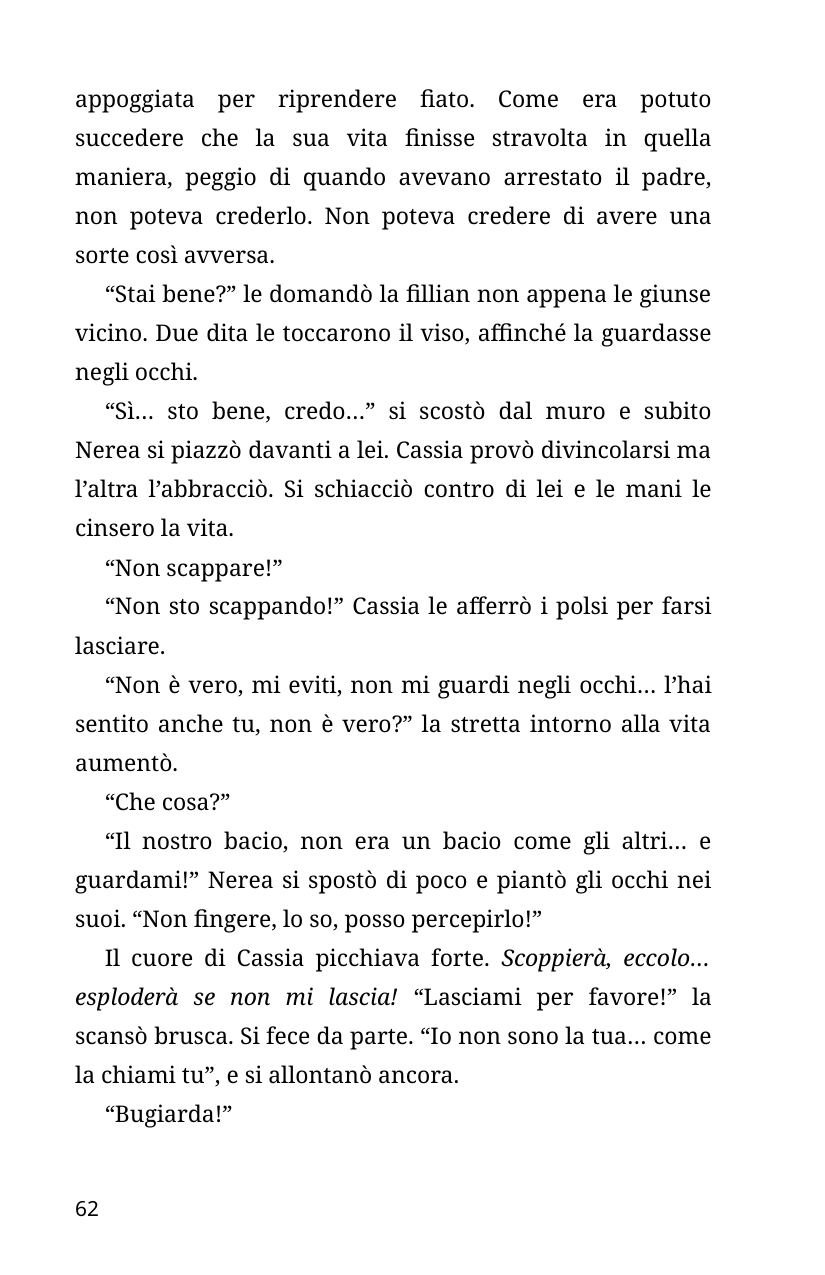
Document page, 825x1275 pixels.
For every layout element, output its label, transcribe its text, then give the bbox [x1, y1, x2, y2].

text “Che cosa?” [75, 786, 712, 817]
text “Non è vero, mi eviti, non mi guardi negli occhi… l’hai sentito anche tu, non è vero?” la stretta intorno alla vita aumentò. [75, 669, 712, 778]
text “Non scappare!” [75, 551, 712, 583]
text “Bugiarda!” [75, 1098, 712, 1129]
text “Non sto scappando!” Cassia le afferrò i polsi per farsi lasciare. [75, 591, 712, 661]
text Il cuore di Cassia picchiava forte. Scoppierà, eccolo… esploderà se non mi lascia! “Lasciami per favore!” la scansò brusca. Si fece da parte. “Io non sono la tua… come la chiami tu”, e si allontanò ancora. [75, 942, 712, 1091]
text “Stai bene?” le domandò la fillian non appena le giunse vicino. Due dita le toccarono il viso, affinché la guardasse negli occhi. [75, 278, 712, 387]
text “Il nostro bacio, non era un bacio come gli altri… e guardami!” Nerea si spostò di poco e piantò gli occhi nei suoi. “Non fingere, lo so, posso percepirlo!” [75, 825, 712, 934]
text “Sì… sto bene, credo…” si scostò dal muro e subito Nerea si piazzò davanti a lei. Cassia provò divincolarsi ma l’altra l’abbracciò. Si schiacciò contro di lei e le mani le cinsero la vita. [75, 395, 712, 544]
